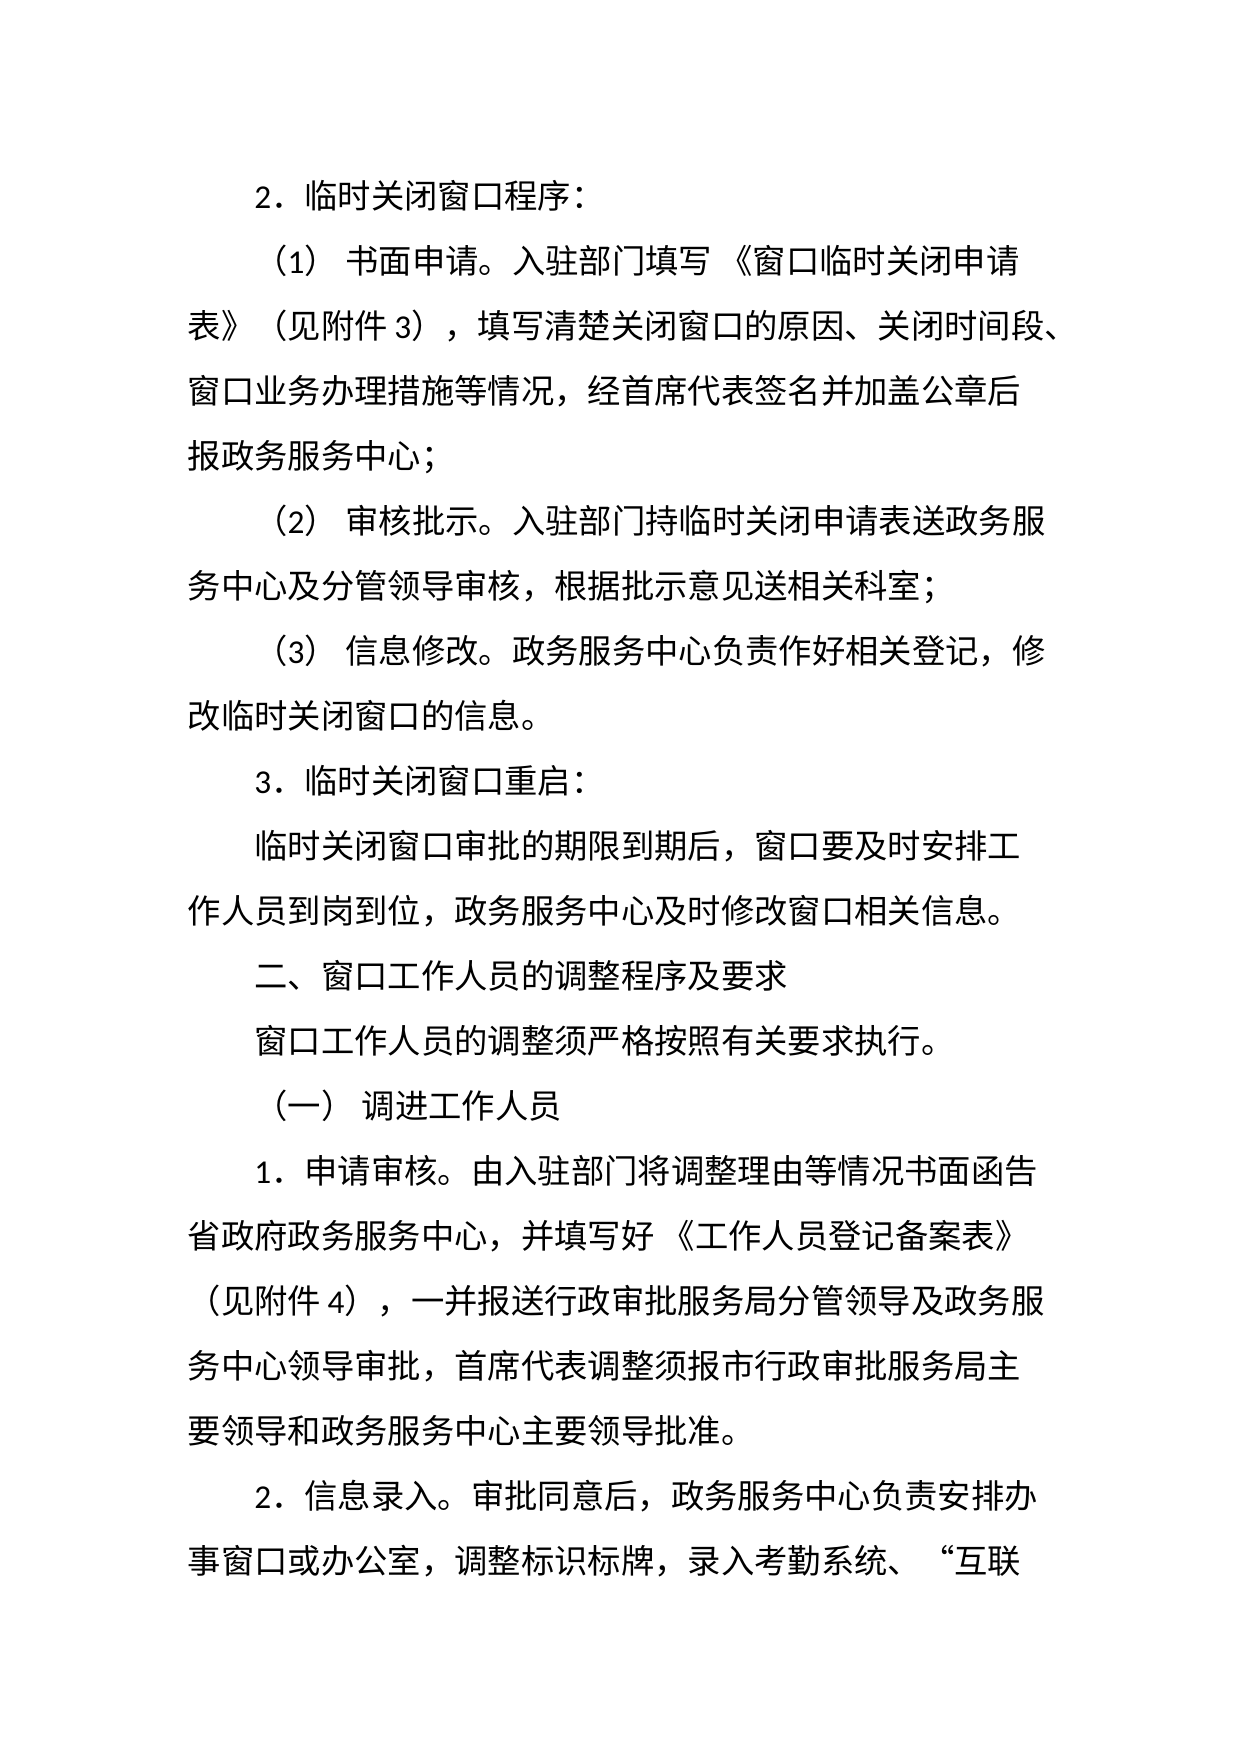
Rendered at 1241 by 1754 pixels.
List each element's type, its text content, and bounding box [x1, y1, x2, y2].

text （1） 书面申请。入驻部门填写 《窗口临时关闭申请表》（见附件3），填写清楚关闭窗口的原因、关闭时间段、窗口业务办理措施等情况，经首席代表签名并加盖公章后报政务服务中心； [187, 227, 1053, 487]
text （一） 调进工作人员 [187, 1072, 1053, 1137]
text （2） 审核批示。入驻部门持临时关闭申请表送政务服务中心及分管领导审核，根据批示意见送相关科室； [187, 487, 1053, 617]
text 2．临时关闭窗口程序： [187, 162, 1053, 227]
text 临时关闭窗口审批的期限到期后，窗口要及时安排工作人员到岗到位，政务服务中心及时修改窗口相关信息。 [187, 812, 1053, 942]
text 二、窗口工作人员的调整程序及要求 [187, 942, 1053, 1007]
text （3） 信息修改。政务服务中心负责作好相关登记，修改临时关闭窗口的信息。 [187, 617, 1053, 747]
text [187, 1462, 1053, 1592]
text 1．申请审核。由入驻部门将调整理由等情况书面函告省政府政务服务中心，并填写好 《工作人员登记备案表》（见附件4），一并报送行政审批服务局分管领导及政务服务中心领导审批，首席代表调整须报市行政审批服务局主要领导和政务服务中心主要领导批准。 [187, 1137, 1053, 1462]
text 3．临时关闭窗口重启： [187, 747, 1053, 812]
text 窗口工作人员的调整须严格按照有关要求执行。 [187, 1007, 1053, 1072]
